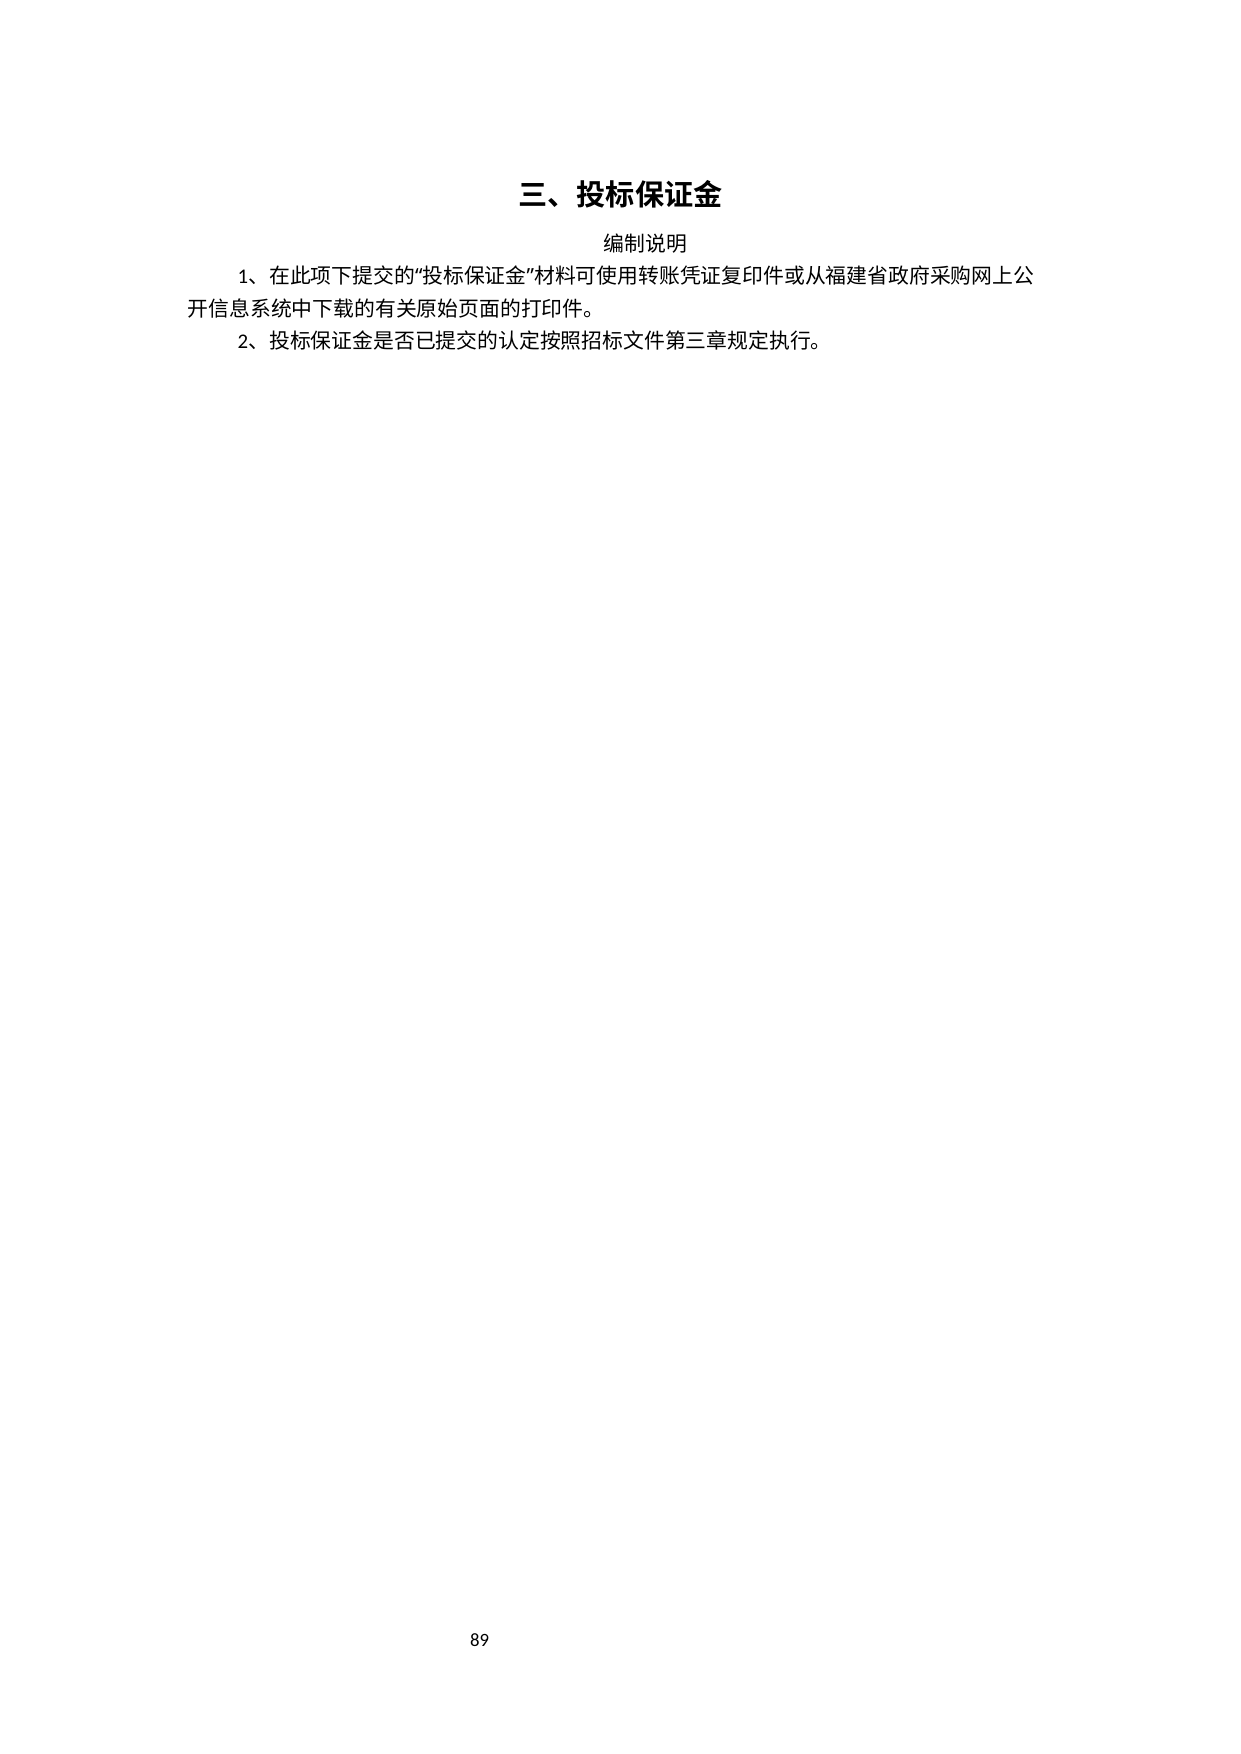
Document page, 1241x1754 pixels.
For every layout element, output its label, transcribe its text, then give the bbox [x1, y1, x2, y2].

text 2、投标保证金是否已提交的认定按照招标文件第三章规定执行。 [187, 324, 1053, 357]
text 1、在此项下提交的“投标保证金”材料可使用转账凭证复印件或从福建省政府采购网上公开信息系统中下载的有关原始页面的打印件。 [187, 259, 1053, 324]
text 编制说明 [187, 227, 1053, 259]
text 三、投标保证金 [187, 162, 1053, 227]
